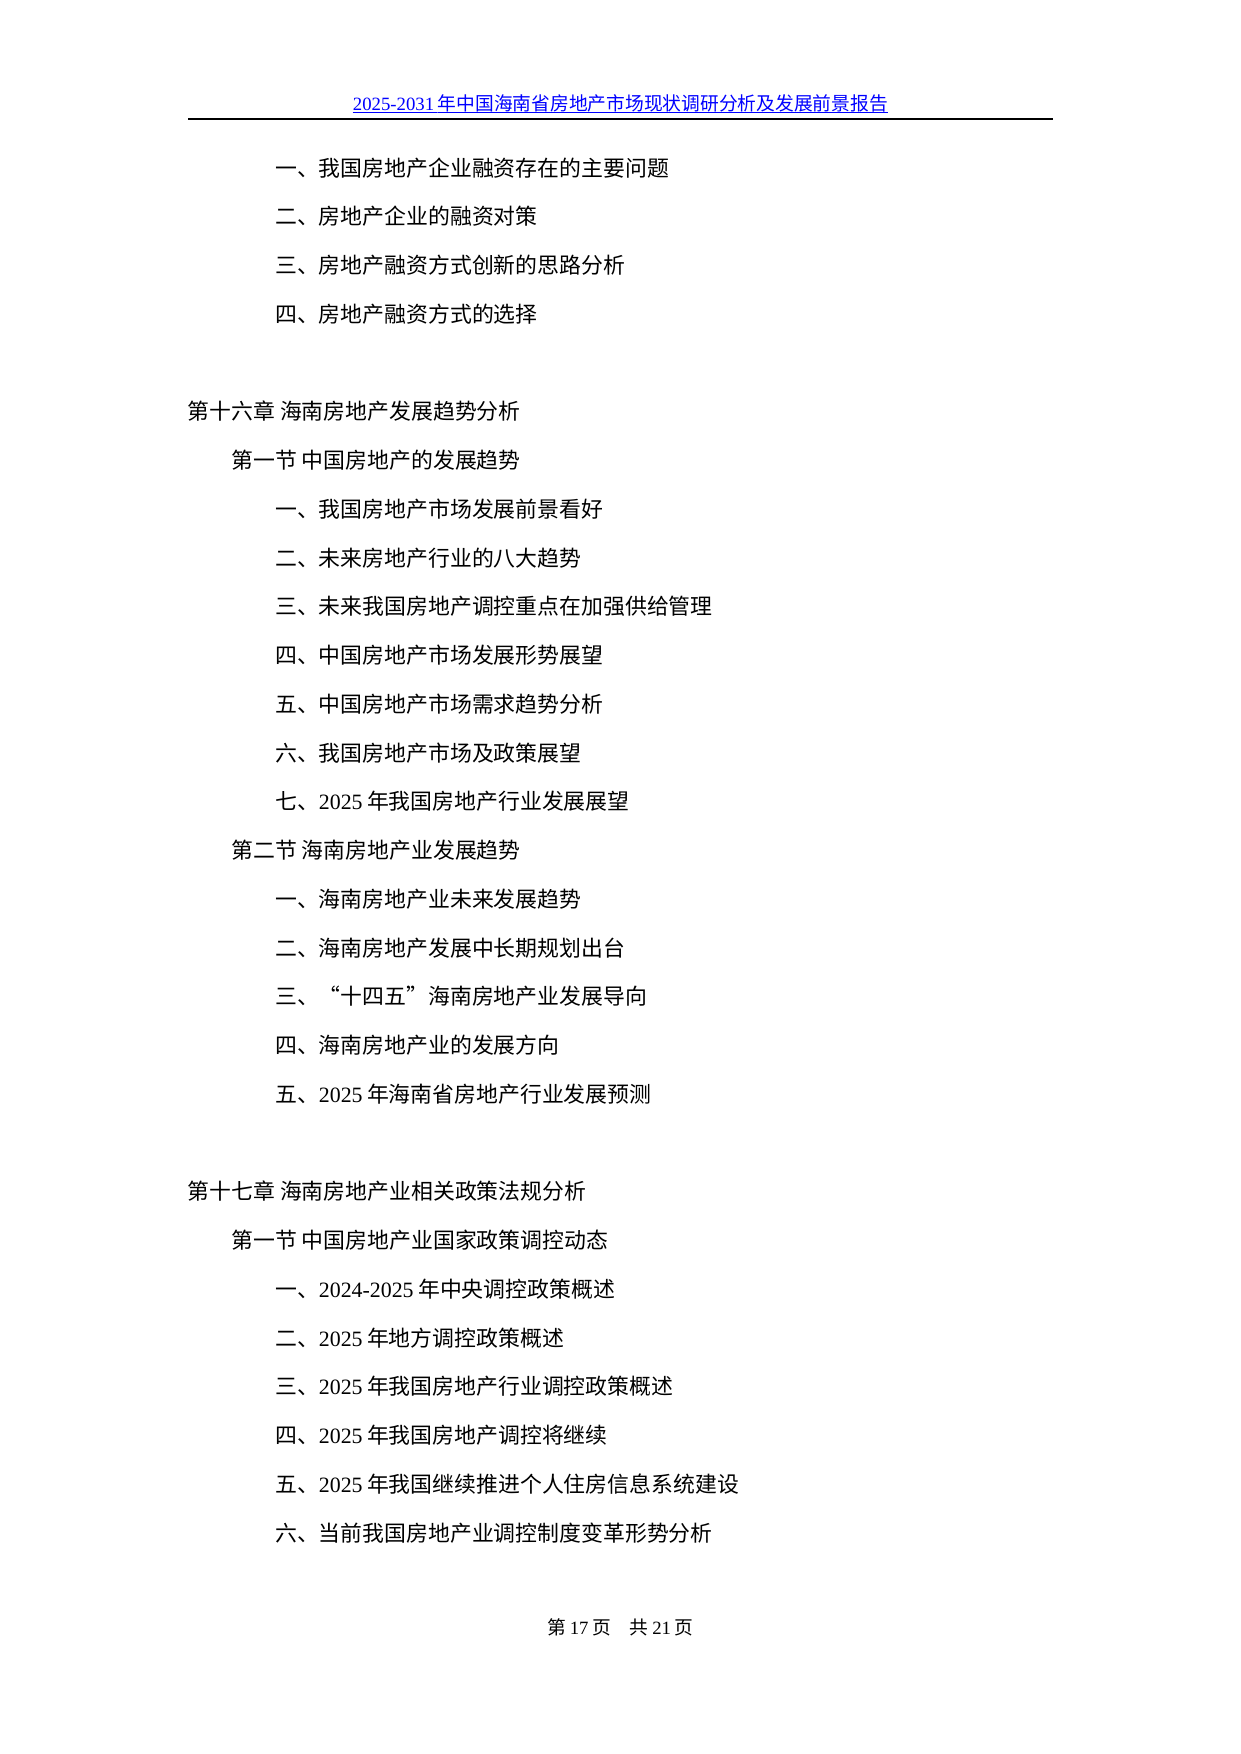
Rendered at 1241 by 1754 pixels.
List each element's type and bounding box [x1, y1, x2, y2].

text [187, 150, 1053, 1548]
